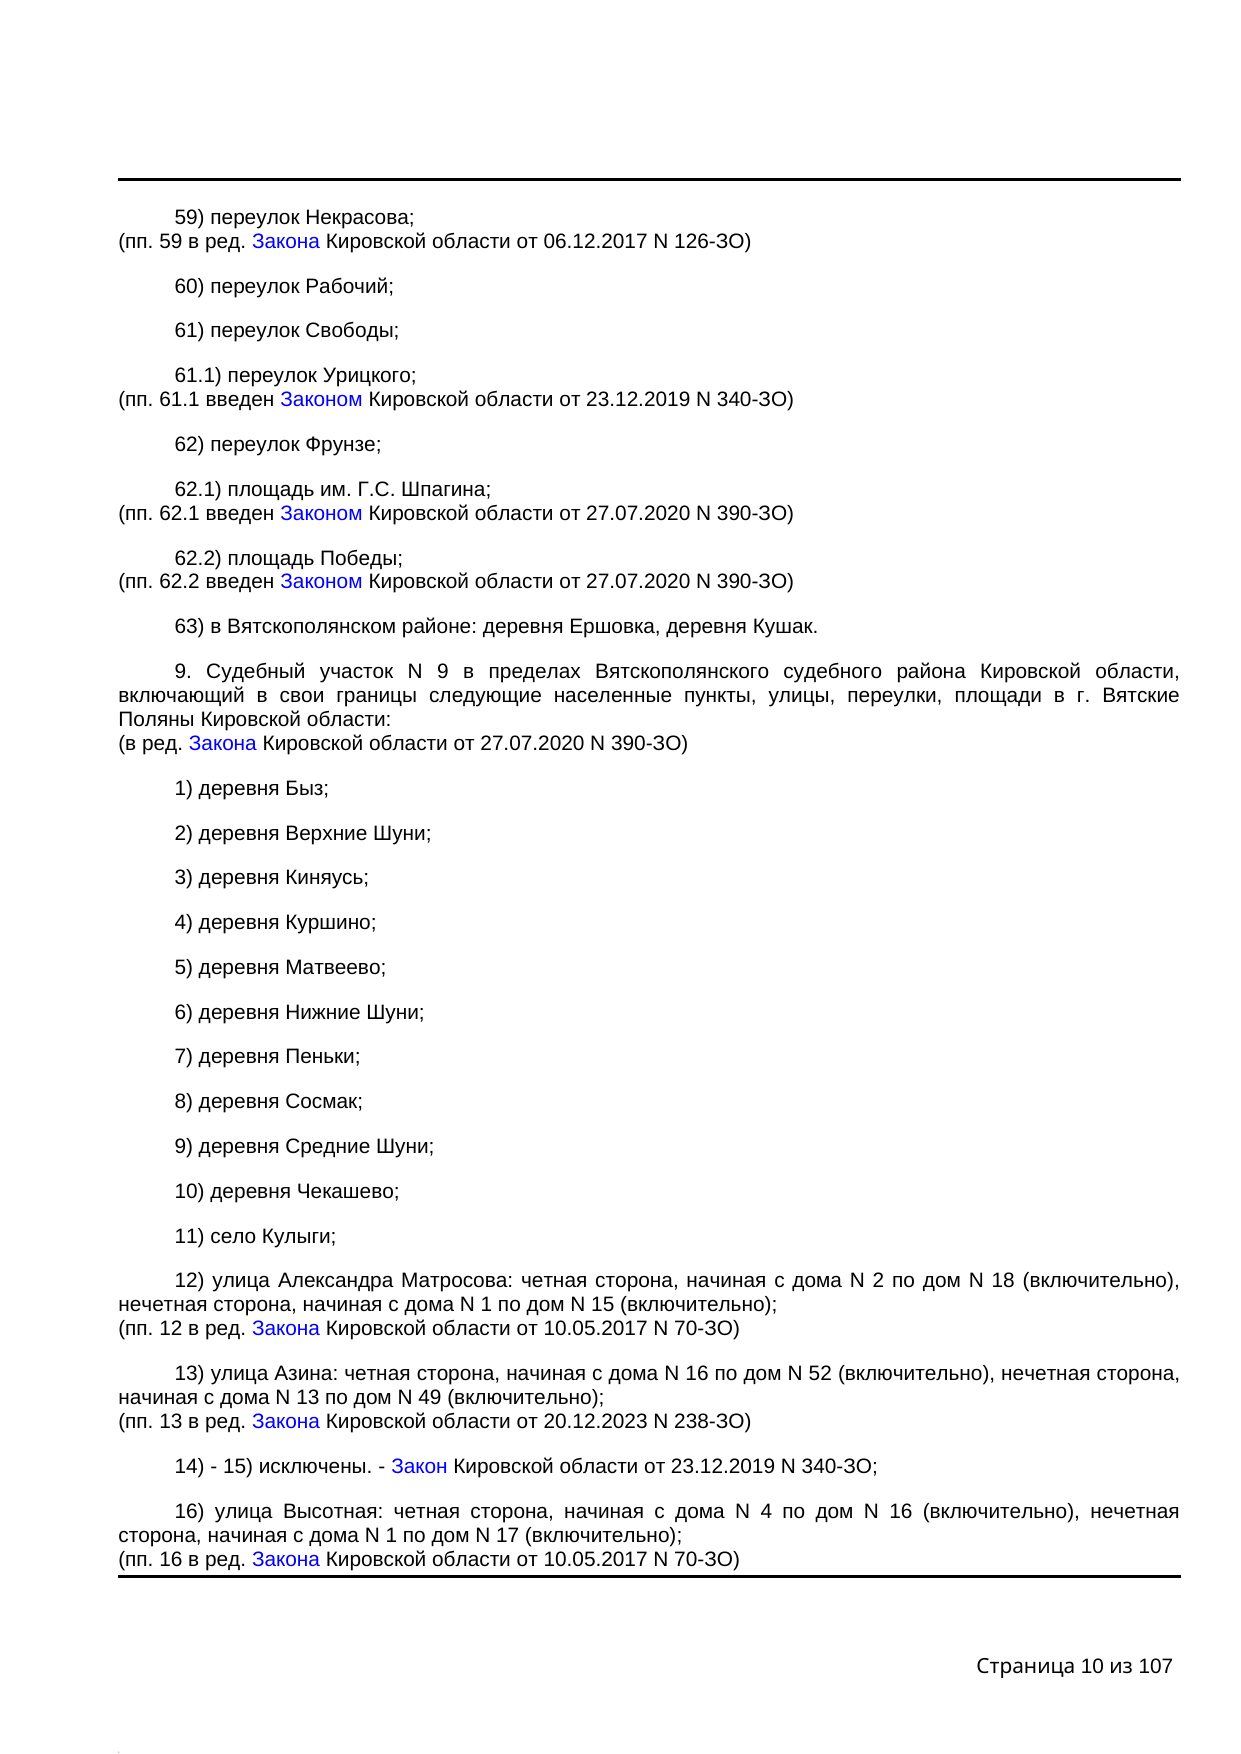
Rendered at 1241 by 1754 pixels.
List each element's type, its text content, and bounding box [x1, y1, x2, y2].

text 2) деревня Верхние Шуни; [118, 820, 1181, 844]
text 9) деревня Средние Шуни; [118, 1134, 1181, 1158]
text 61) переулок Свободы; [118, 318, 1181, 342]
text 13) улица Азина: четная сторона, начиная с дома N 16 по дом N 52 (включительно), нечетная сторона, начиная с дома N 13 по дом N 49 (включительно); [118, 1361, 1181, 1409]
text (пп. 16 в ред. Закона Кировской области от 10.05.2017 N 70-ЗО) [118, 1546, 1181, 1570]
text 4) деревня Куршино; [118, 910, 1181, 934]
text 60) переулок Рабочий; [118, 273, 1181, 297]
text 5) деревня Матвеево; [118, 955, 1181, 979]
text (пп. 12 в ред. Закона Кировской области от 10.05.2017 N 70-ЗО) [118, 1316, 1181, 1340]
text 62) переулок Фрунзе; [118, 432, 1181, 456]
text 63) в Вятскополянском районе: деревня Ершовка, деревня Кушак. [118, 614, 1181, 638]
text 3) деревня Киняусь; [118, 865, 1181, 889]
text 59) переулок Некрасова; [118, 205, 1181, 229]
text 7) деревня Пеньки; [118, 1044, 1181, 1068]
text (пп. 62.2 введен Законом Кировской области от 27.07.2020 N 390-ЗО) [118, 569, 1181, 593]
text (пп. 61.1 введен Законом Кировской области от 23.12.2019 N 340-ЗО) [118, 387, 1181, 411]
text 10) деревня Чекашево; [118, 1179, 1181, 1203]
text 11) село Кулыги; [118, 1223, 1181, 1247]
text 8) деревня Сосмак; [118, 1089, 1181, 1113]
text 62.2) площадь Победы; [118, 545, 1181, 569]
text 61.1) переулок Урицкого; [118, 363, 1181, 387]
text 12) улица Александра Матросова: четная сторона, начиная с дома N 2 по дом N 18 (включительно), нечетная сторона, начиная с дома N 1 по дом N 15 (включительно); [118, 1268, 1181, 1316]
text 16) улица Высотная: четная сторона, начиная с дома N 4 по дом N 16 (включительно), нечетная сторона, начиная с дома N 1 по дом N 17 (включительно); [118, 1498, 1181, 1546]
text 1) деревня Быз; [118, 776, 1181, 799]
text (в ред. Закона Кировской области от 27.07.2020 N 390-ЗО) [118, 731, 1181, 755]
text (пп. 13 в ред. Закона Кировской области от 20.12.2023 N 238-ЗО) [118, 1409, 1181, 1433]
text (пп. 59 в ред. Закона Кировской области от 06.12.2017 N 126-ЗО) [118, 229, 1181, 253]
text (пп. 62.1 введен Законом Кировской области от 27.07.2020 N 390-ЗО) [118, 501, 1181, 524]
text 62.1) площадь им. Г.С. Шпагина; [118, 477, 1181, 501]
text 6) деревня Нижние Шуни; [118, 999, 1181, 1023]
text 9. Судебный участок N 9 в пределах Вятскополянского судебного района Кировской области, включающий в свои границы следующие населенные пункты, улицы, переулки, площади в г. Вятские Поляны Кировской области: [118, 659, 1181, 731]
text 14) - 15) исключены. - Закон Кировской области от 23.12.2019 N 340-ЗО; [118, 1454, 1181, 1478]
